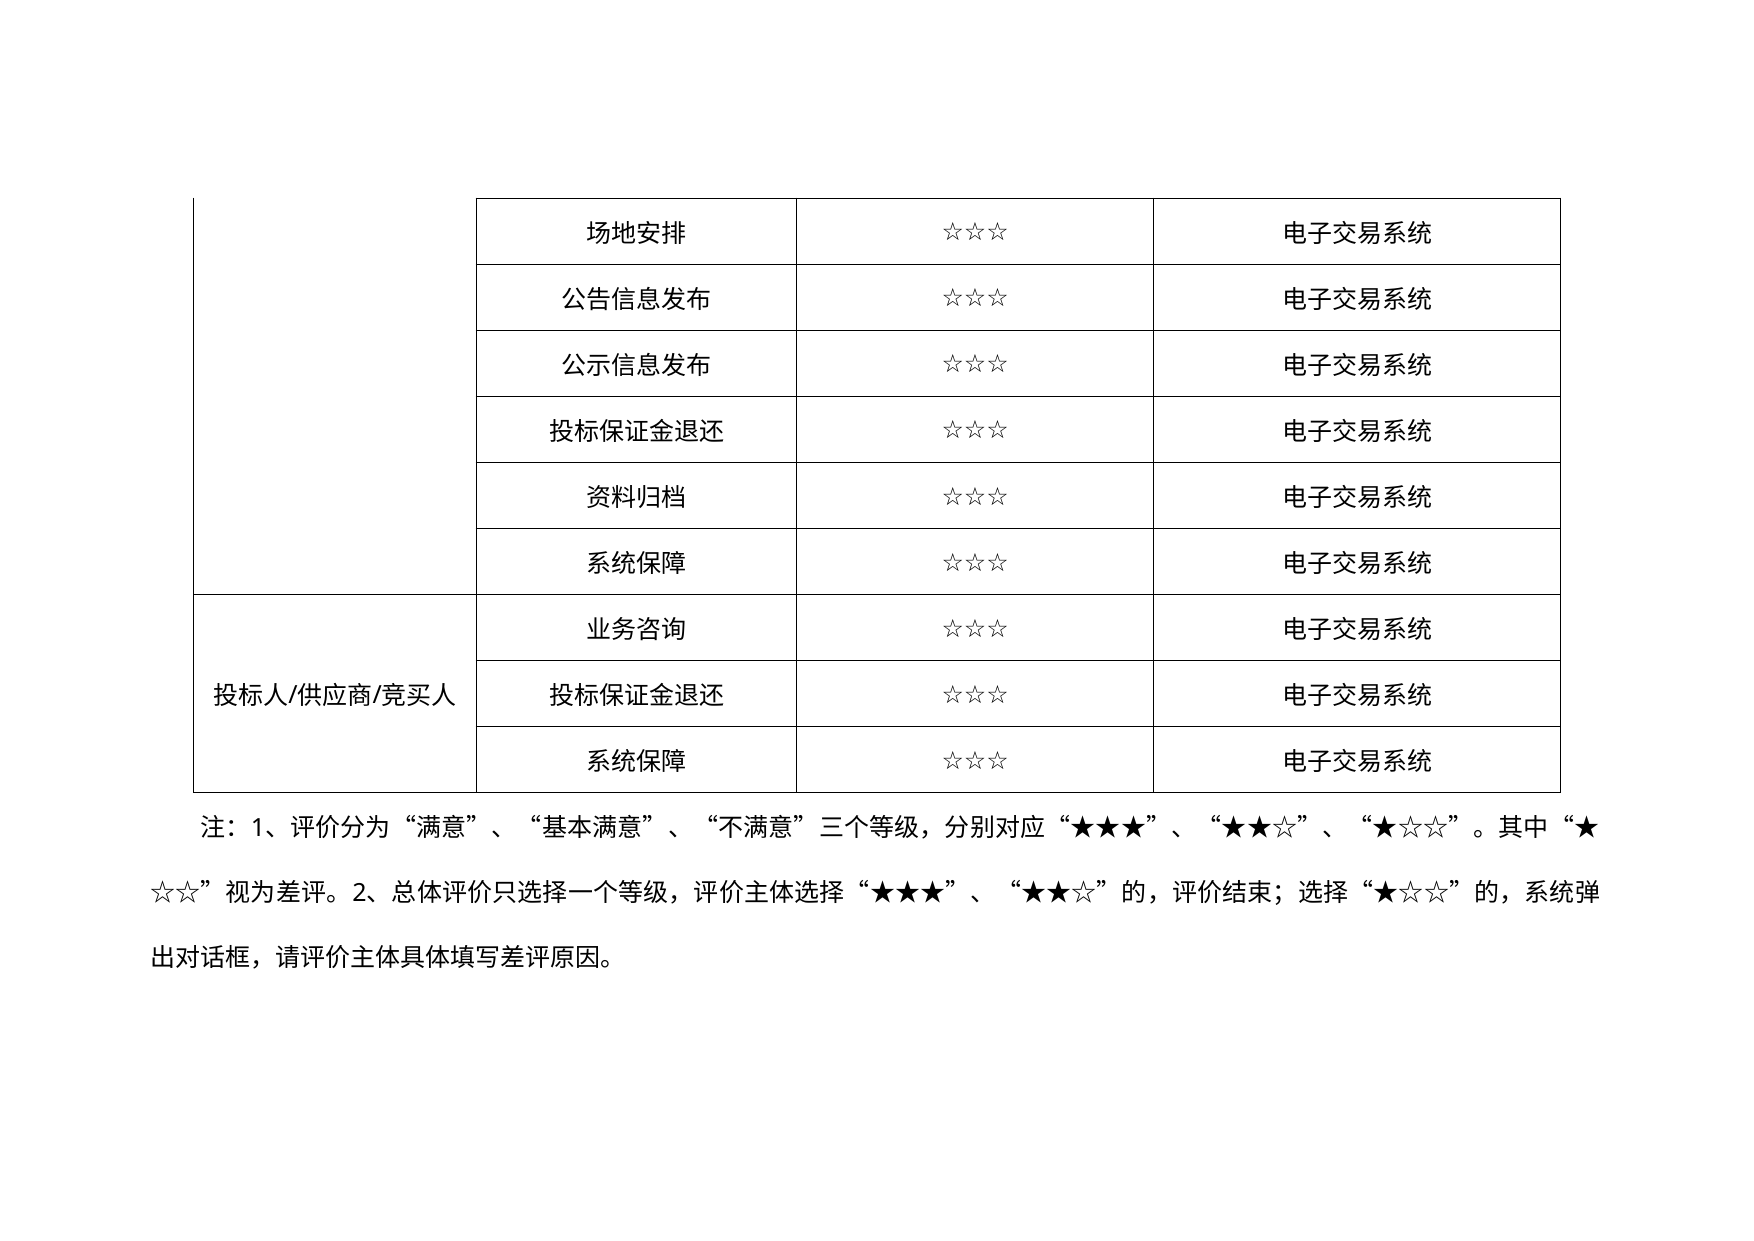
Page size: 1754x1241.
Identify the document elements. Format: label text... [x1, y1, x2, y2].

table_cell ☆☆☆ [797, 529, 1153, 594]
table_cell 电子交易系统 [1154, 199, 1560, 264]
table_cell ☆☆☆ [797, 199, 1153, 264]
table_cell 电子交易系统 [1154, 661, 1560, 726]
table_cell ☆☆☆ [797, 397, 1153, 462]
table_cell 系统保障 [477, 727, 796, 792]
table_cell ☆☆☆ [797, 463, 1153, 528]
table_cell ☆☆☆ [797, 265, 1153, 330]
table_cell 电子交易系统 [1154, 727, 1560, 792]
table_cell 业务咨询 [477, 595, 796, 660]
table_cell 投标人/供应商/竞买人 [194, 595, 476, 792]
table_cell 电子交易系统 [1154, 265, 1560, 330]
table_cell 投标保证金退还 [477, 397, 796, 462]
table_cell 电子交易系统 [1154, 463, 1560, 528]
table_cell ☆☆☆ [797, 727, 1153, 792]
text 注：1、评价分为“满意”、“基本满意”、“不满意”三个等级，分别对应“★★★”、“★★☆”、“★☆☆”。其中“★☆☆”视为差评。2、总体评价只选择一个等级，评价主体选择“★★★”、“★★☆”的，评价结束；选择“★☆☆”的，系统弹出对话框，请评价主体具体填写差评原因。 [150, 793, 1604, 988]
table_cell 资料归档 [477, 463, 796, 528]
table_cell 系统保障 [477, 529, 796, 594]
table_cell 电子交易系统 [1154, 397, 1560, 462]
table_cell ☆☆☆ [797, 661, 1153, 726]
table_cell 公示信息发布 [477, 331, 796, 396]
table_cell 公告信息发布 [477, 265, 796, 330]
table_cell 电子交易系统 [1154, 529, 1560, 594]
table_cell 投标保证金退还 [477, 661, 796, 726]
table_cell ☆☆☆ [797, 595, 1153, 660]
table_cell 电子交易系统 [1154, 331, 1560, 396]
table_cell ☆☆☆ [797, 331, 1153, 396]
table_cell 电子交易系统 [1154, 595, 1560, 660]
table_cell 场地安排 [477, 199, 796, 264]
